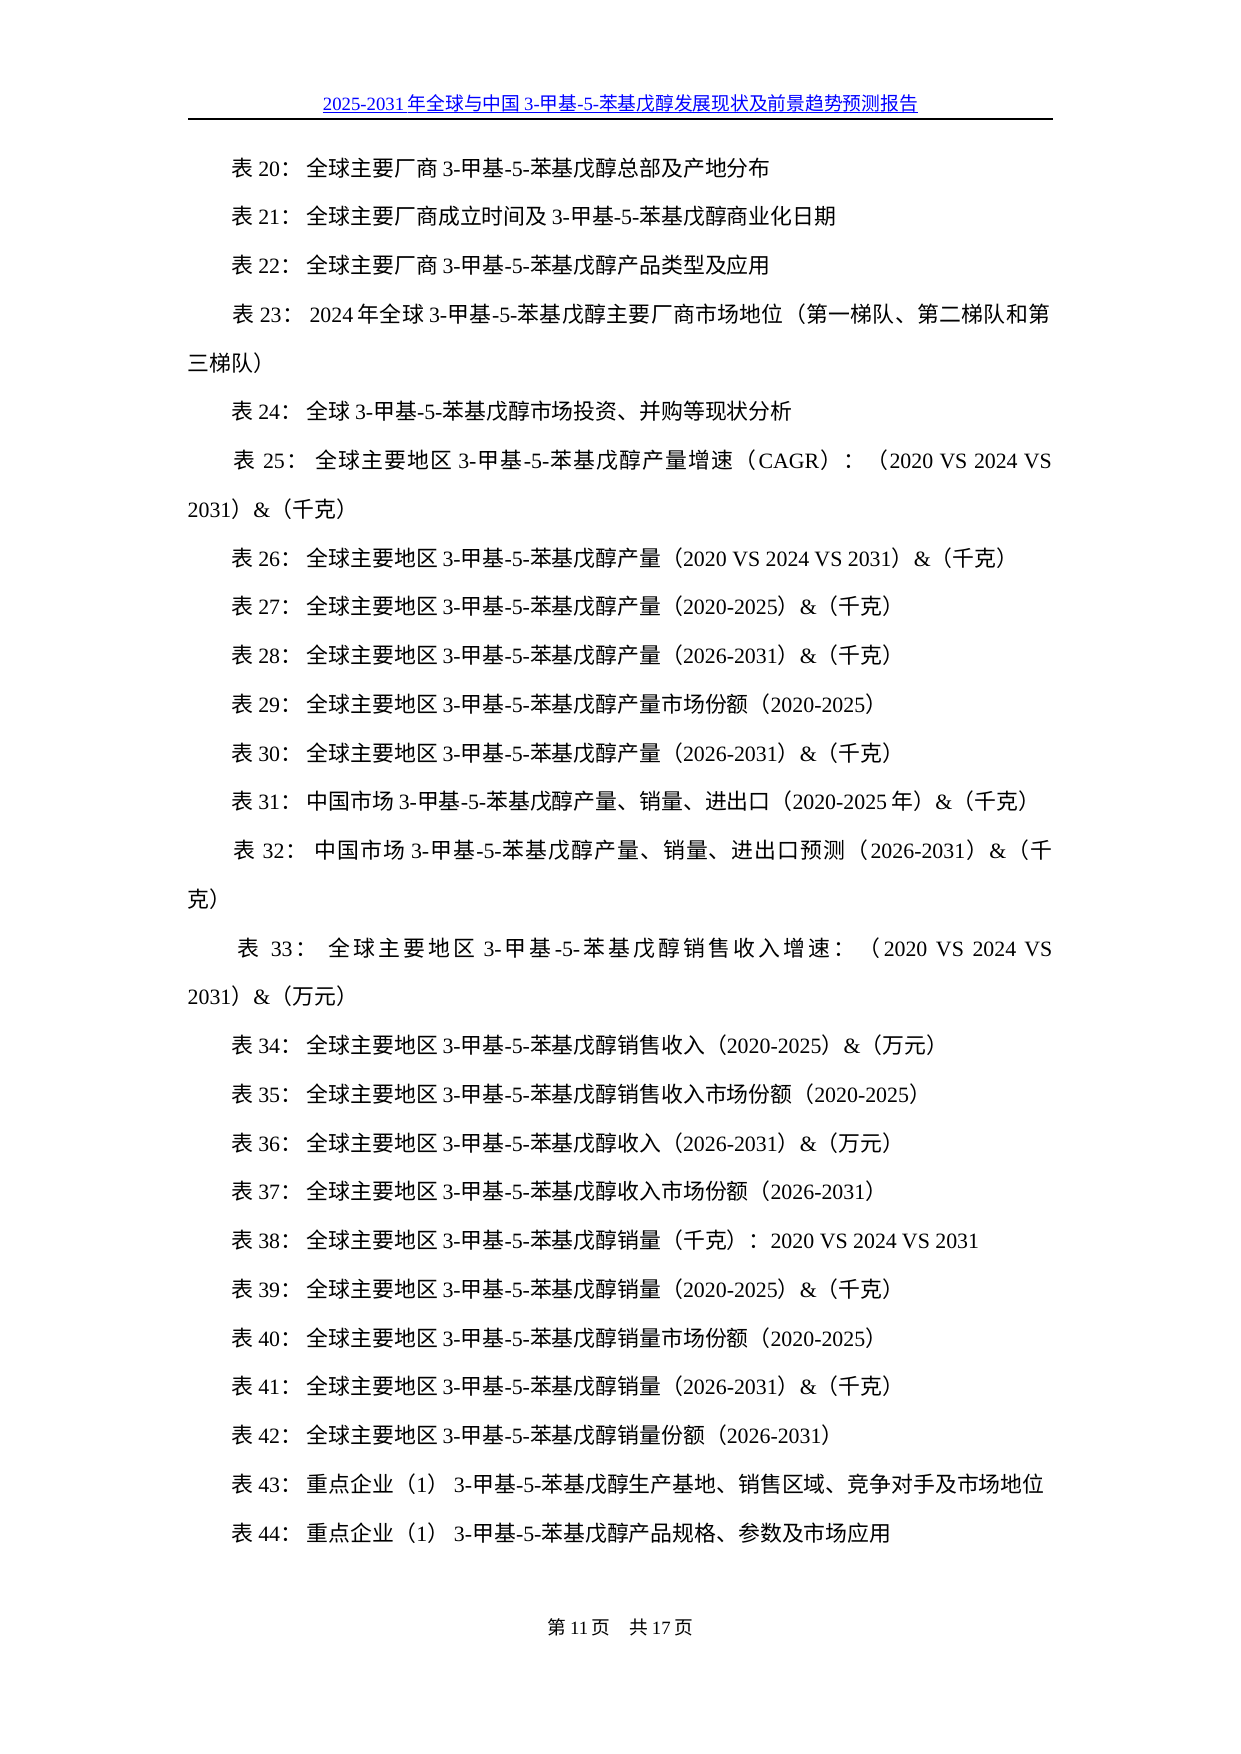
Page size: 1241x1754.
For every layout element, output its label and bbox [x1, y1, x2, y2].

text [187, 150, 1053, 1548]
